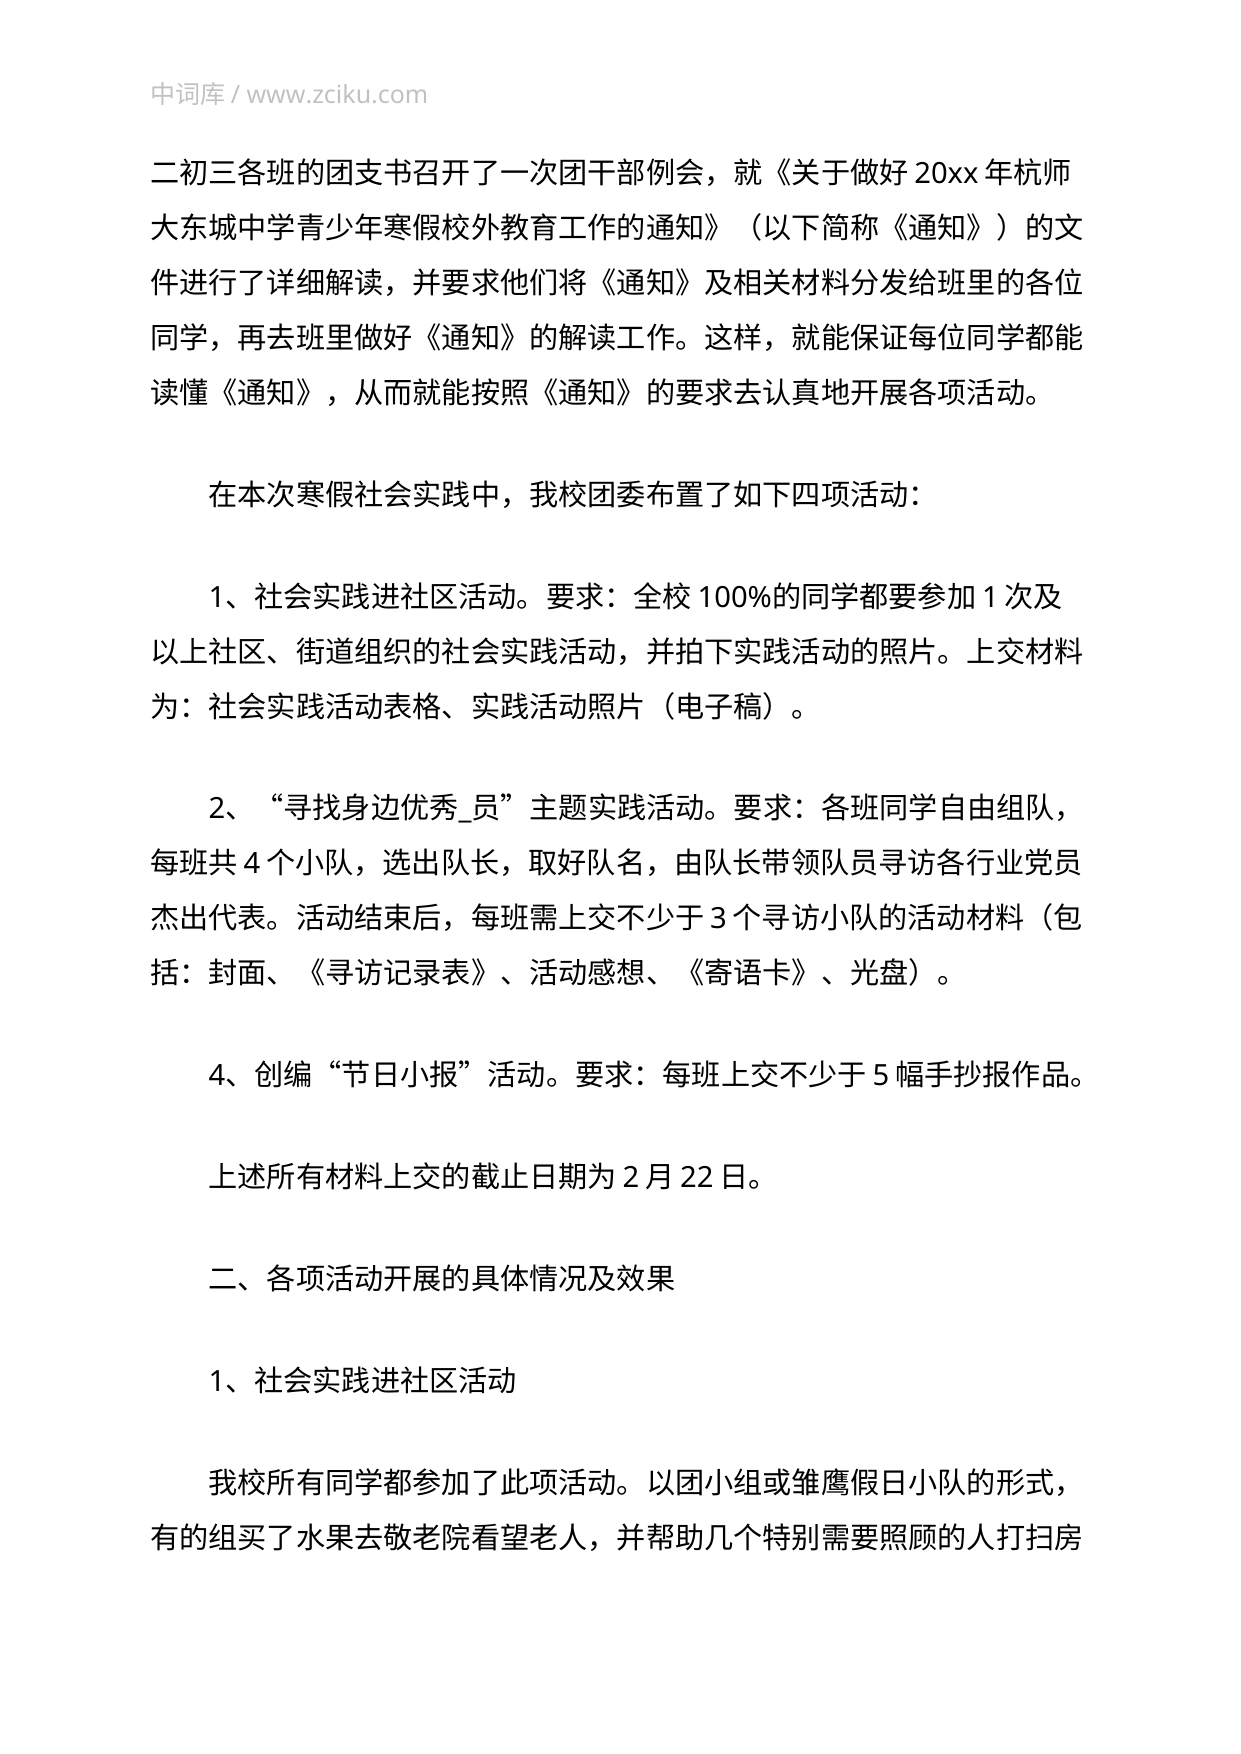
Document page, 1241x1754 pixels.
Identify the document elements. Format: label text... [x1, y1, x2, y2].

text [150, 150, 1090, 412]
text 1、社会实践进社区活动 [150, 1357, 1090, 1400]
text 上述所有材料上交的截止日期为2月22日。 [150, 1154, 1090, 1196]
text 1、社会实践进社区活动。要求：全校100%的同学都要参加1次及以上社区、街道组织的社会实践活动，并拍下实践活动的照片。上交材料为：社会实践活动表格、实践活动照片（电子稿）。 [150, 573, 1090, 725]
text 4、创编“节日小报”活动。要求：每班上交不少于5幅手抄报作品。 [150, 1052, 1090, 1094]
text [150, 1459, 1090, 1557]
text 二、各项活动开展的具体情况及效果 [150, 1256, 1090, 1298]
text 在本次寒假社会实践中，我校团委布置了如下四项活动： [150, 471, 1090, 514]
text 2、“寻找身边优秀_员”主题实践活动。要求：各班同学自由组队，每班共4个小队，选出队长，取好队名，由队长带领队员寻访各行业党员杰出代表。活动结束后，每班需上交不少于3个寻访小队的活动材料（包括：封面、《寻访记录表》、活动感想、《寄语卡》、光盘）。 [150, 785, 1090, 992]
